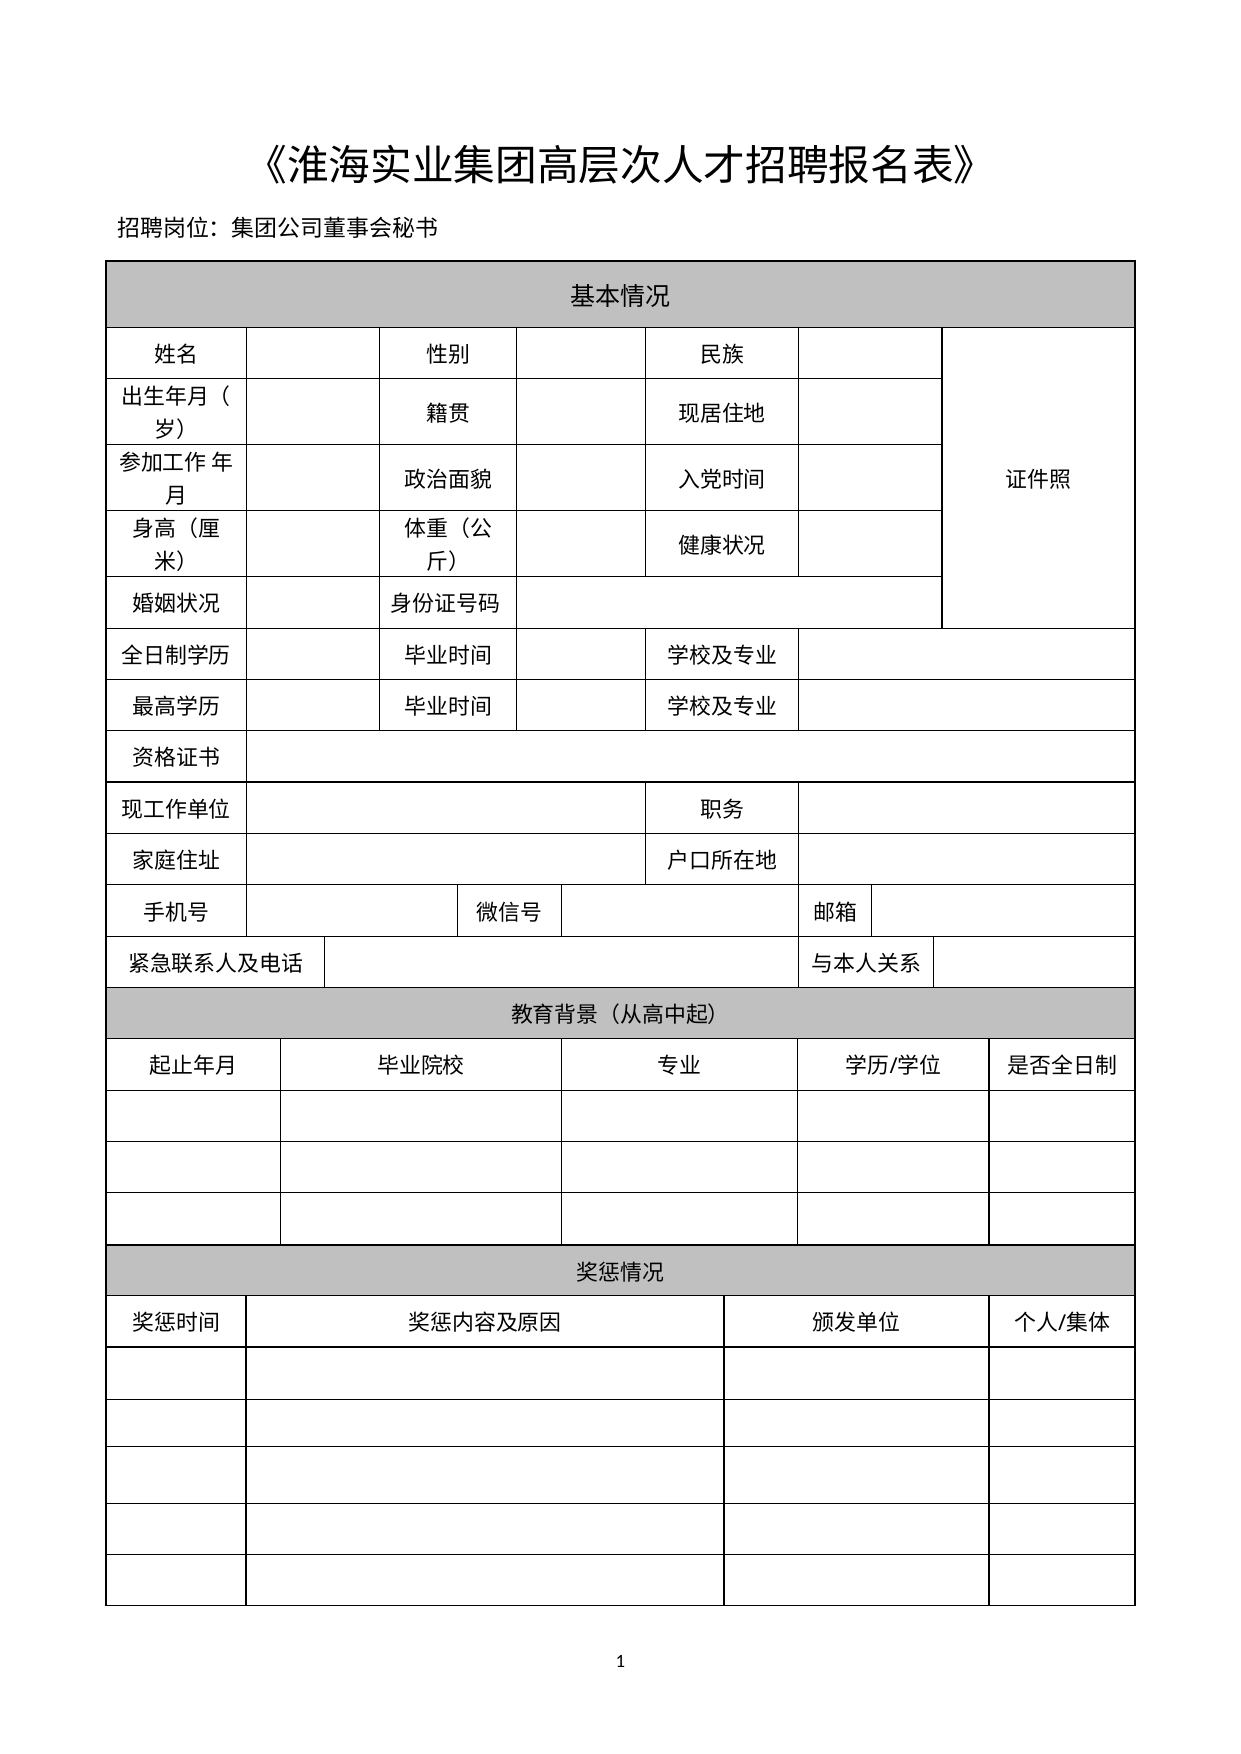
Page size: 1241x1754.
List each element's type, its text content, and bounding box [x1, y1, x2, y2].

table_cell 籍贯 [380, 379, 516, 444]
table_cell [107, 1555, 245, 1605]
table_cell [325, 937, 798, 987]
table_cell [990, 1400, 1134, 1446]
table_cell 性别 [380, 328, 516, 378]
table_cell [247, 445, 379, 510]
table_cell 婚姻状况 [107, 577, 246, 627]
table_cell [247, 328, 379, 378]
table_cell 基本情况 [107, 262, 1134, 327]
table_header 招聘岗位：集团公司董事会秘书 [106, 195, 1134, 259]
table_cell 民族 [646, 328, 798, 378]
table_cell 毕业时间 [380, 629, 516, 679]
table_cell 最高学历 [107, 680, 246, 730]
table_cell 起止年月 [107, 1039, 280, 1089]
table_cell [247, 783, 645, 833]
table_cell [247, 1504, 723, 1554]
table_cell [799, 680, 1134, 730]
table_cell 学历/学位 [798, 1039, 988, 1089]
table_cell [247, 1555, 723, 1605]
table_cell 全日制学历 [107, 629, 246, 679]
table_cell [107, 1504, 245, 1554]
table_cell 现居住地 [646, 379, 798, 444]
table_cell [990, 1555, 1134, 1605]
table_cell [517, 680, 645, 730]
table_cell 学校及专业 [646, 680, 798, 730]
table_cell 出生年月（ 岁） [107, 379, 246, 444]
table_cell [247, 885, 457, 936]
table_cell 毕业院校 [281, 1039, 561, 1089]
table_cell 政治面貌 [380, 445, 516, 510]
table_cell [562, 1091, 797, 1141]
table_cell 现工作单位 [107, 783, 246, 833]
table_cell 身高（厘米） [107, 511, 246, 576]
table_cell [247, 1400, 723, 1446]
table_cell [281, 1091, 561, 1141]
table_cell [517, 511, 645, 576]
table_cell [247, 379, 379, 444]
table_cell 毕业时间 [380, 680, 516, 730]
table_cell [798, 1193, 988, 1244]
table_cell [799, 379, 941, 444]
table_cell [517, 328, 645, 378]
table_cell [562, 1193, 797, 1244]
table_cell 手机号 [107, 885, 246, 936]
table_cell 参加工作 年月 [107, 445, 246, 510]
table_cell 颁发单位 [725, 1296, 988, 1346]
table_cell [107, 1091, 280, 1141]
table_cell [247, 629, 379, 679]
table_cell [990, 1504, 1134, 1554]
table_cell 奖惩时间 [107, 1296, 245, 1346]
table_cell [725, 1555, 988, 1605]
table_cell [247, 1348, 723, 1399]
table_cell [247, 731, 1134, 781]
table_cell 紧急联系人及电话 [107, 937, 324, 987]
table_cell [247, 680, 379, 730]
table_cell 奖惩情况 [107, 1246, 1134, 1295]
table_cell 资格证书 [107, 731, 246, 781]
table_cell 邮箱 [799, 885, 871, 936]
table_cell 户口所在地 [646, 834, 798, 884]
table_cell 学校及专业 [646, 629, 798, 679]
table_cell 微信号 [458, 885, 561, 936]
table_cell [107, 1193, 280, 1244]
table_cell 体重（公斤） [380, 511, 516, 576]
table_cell [517, 629, 645, 679]
table_cell [799, 328, 941, 378]
table_cell [990, 1348, 1134, 1399]
table_cell [799, 783, 1134, 833]
text 《淮海实业集团高层次人才招聘报名表》 [118, 129, 1122, 194]
table_cell [107, 1400, 245, 1446]
table_cell [798, 1091, 988, 1141]
table_cell 奖惩内容及原因 [247, 1296, 723, 1346]
table_cell 健康状况 [646, 511, 798, 576]
table_cell [281, 1142, 561, 1192]
table_cell [107, 1142, 280, 1192]
table_cell [725, 1504, 988, 1554]
table_cell 个人/集体 [990, 1296, 1134, 1346]
table_cell [562, 885, 798, 936]
table_cell [107, 1348, 245, 1399]
table_cell [798, 1142, 988, 1192]
table_cell 教育背景（从高中起） [107, 988, 1134, 1038]
table_cell [281, 1193, 561, 1244]
table_cell [247, 511, 379, 576]
table_cell [990, 1193, 1134, 1244]
table_cell [725, 1447, 988, 1502]
table_cell [517, 577, 941, 627]
table_cell 身份证号码 [380, 577, 516, 627]
table_cell [725, 1400, 988, 1446]
table_cell [725, 1348, 988, 1399]
table_cell 证件照 [943, 328, 1134, 627]
table_cell 是否全日制 [990, 1039, 1134, 1089]
table_cell [107, 1447, 245, 1502]
table_cell [562, 1142, 797, 1192]
table_cell [517, 379, 645, 444]
table_cell [247, 1447, 723, 1502]
table_cell [247, 834, 645, 884]
table_cell [517, 445, 645, 510]
table_cell 入党时间 [646, 445, 798, 510]
table_cell [990, 1447, 1134, 1502]
table_cell [799, 511, 941, 576]
table_cell [799, 834, 1134, 884]
table_cell 与本人关系 [799, 937, 933, 987]
table_cell [799, 445, 941, 510]
table_cell [990, 1091, 1134, 1141]
table_cell [247, 577, 379, 627]
table_cell [872, 885, 1134, 936]
table_cell 职务 [646, 783, 798, 833]
table_cell 家庭住址 [107, 834, 246, 884]
table_cell [990, 1142, 1134, 1192]
table_cell [934, 937, 1134, 987]
table_cell 姓名 [107, 328, 246, 378]
table_cell 专业 [562, 1039, 797, 1089]
table_cell [799, 629, 1134, 679]
